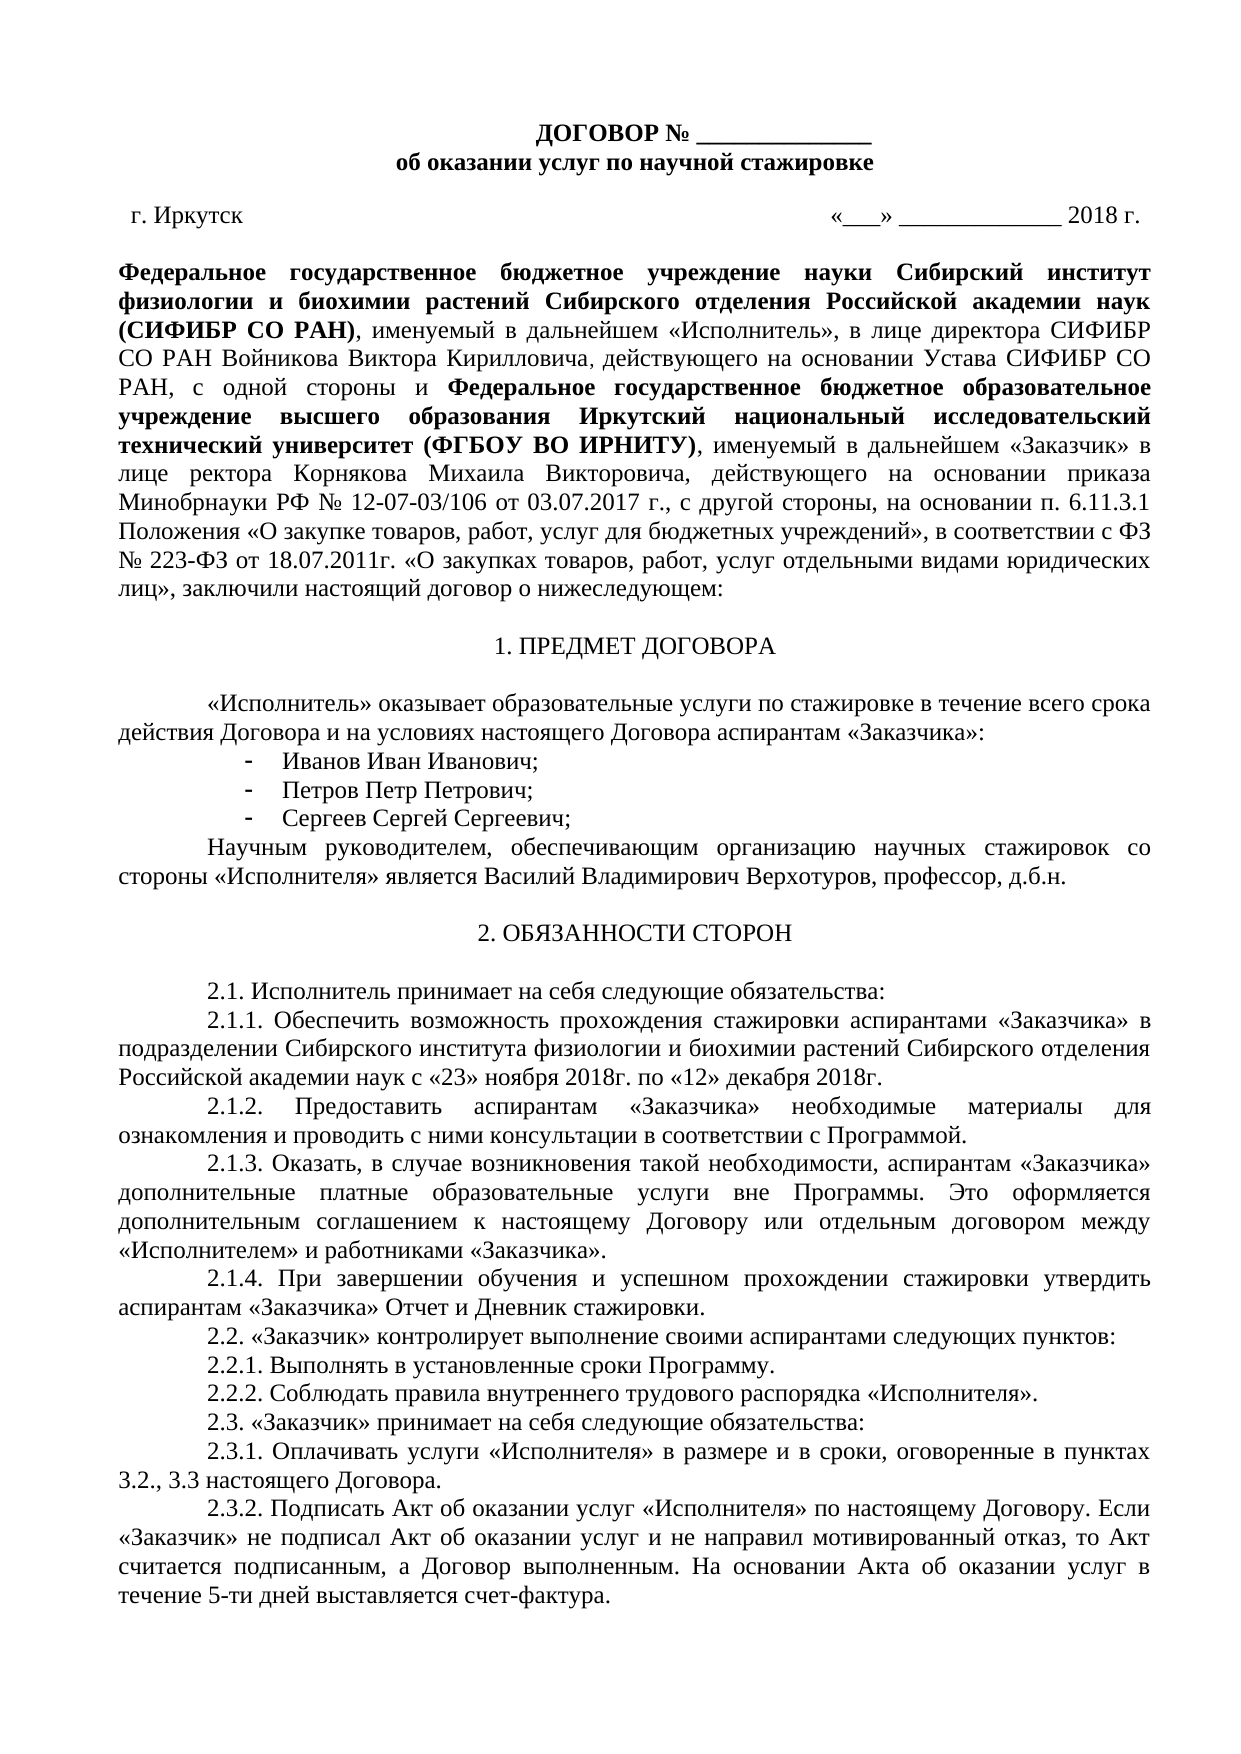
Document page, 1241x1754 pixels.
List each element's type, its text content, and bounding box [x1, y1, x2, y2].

list Иванов Иван Иванович; [244, 746, 1152, 775]
text 2. ОБЯЗАННОСТИ СТОРОН [118, 918, 1152, 947]
text «Исполнитель» оказывает образовательные услуги по стажировке в течение всего срока действия Договора и на условиях настоящего Договора аспирантам «Заказчика»: [118, 688, 1152, 746]
text 2.1.3. Оказать, в случае возникновения такой необходимости, аспирантам «Заказчика» дополнительные платные образовательные услуги вне Программы. Это оформляется дополнительным соглашением к настоящему Договору или отдельным договором между «Исполнителем» и работниками «Заказчика». [118, 1148, 1152, 1263]
text 2.3. «Заказчик» принимает на себя следующие обязательства: [118, 1407, 1152, 1436]
text г. Иркутск «___» _____________ 2018 г. [118, 200, 1152, 228]
text 2.3.2. Подписать Акт об оказании услуг «Исполнителя» по настоящему Договору. Если «Заказчик» не подписал Акт об оказании услуг и не направил мотивированный отказ, то Акт считается подписанным, а Договор выполненным. На основании Акта об оказании услуг в течение 5-ти дней выставляется счет-фактура. [118, 1493, 1152, 1608]
text 2.3.1. Оплачивать услуги «Исполнителя» в размере и в сроки, оговоренные в пунктах 3.2., 3.3 настоящего Договора. [118, 1436, 1152, 1493]
text 2.1.4. При завершении обучения и успешном прохождении стажировки утвердить аспирантам «Заказчика» Отчет и Дневник стажировки. [118, 1263, 1152, 1321]
list Петров Петр Петрович; [244, 775, 1152, 803]
text 2.1.1. Обеспечить возможность прохождения стажировки аспирантами «Заказчика» в подразделении Сибирского института физиологии и биохимии растений Сибирского отделения Российской академии наук с «23» ноября 2018г. по «12» декабря 2018г. [118, 1005, 1152, 1091]
text 2.1.2. Предоставить аспирантам «Заказчика» необходимые материалы для ознакомления и проводить с ними консультации в соответствии с Программой. [118, 1091, 1152, 1148]
text 2.2. «Заказчик» контролирует выполнение своими аспирантами следующих пунктов: [118, 1321, 1152, 1350]
text ДОГОВОР № ______________ [118, 118, 1152, 147]
text 2.1. Исполнитель принимает на себя следующие обязательства: [118, 976, 1152, 1005]
text Федеральное государственное бюджетное учреждение науки Сибирский институт физиологии и биохимии растений Сибирского отделения Российской академии наук (СИФИБР СО РАН), именуемый в дальнейшем «Исполнитель», в лице директора СИФИБР СО РАН Войникова Виктора Кирилловича, действующего на основании Устава СИФИБР СО РАН, с одной стороны и Федеральное государственное бюджетное образовательное учреждение высшего образования Иркутский национальный исследовательский технический университет (ФГБОУ ВО ИРНИТУ), именуемый в дальнейшем «Заказчик» в лице ректора Корнякова Михаила Викторовича, действующего на основании приказа Минобрнауки РФ № 12-07-03/106 от 03.07.2017 г., с другой стороны, на основании п. 6.11.3.1 Положения «О закупке товаров, работ, услуг для бюджетных учреждений», в соответствии с ФЗ № 223-ФЗ от 18.07.2011г. «О закупках товаров, работ, услуг отдельными видами юридических лиц», заключили настоящий договор о нижеследующем: [118, 257, 1152, 602]
list Сергеев Сергей Сергеевич; [244, 803, 1152, 832]
text Научным руководителем, обеспечивающим организацию научных стажировок со стороны «Исполнителя» является Василий Владимирович Верхотуров, профессор, д.б.н. [118, 832, 1152, 890]
text 2.2.1. Выполнять в установленные сроки Программу. [118, 1350, 1152, 1378]
text об оказании услуг по научной стажировке [118, 147, 1152, 176]
text 1. ПРЕДМЕТ ДОГОВОРА [118, 631, 1152, 660]
text 2.2.2. Соблюдать правила внутреннего трудового распорядка «Исполнителя». [118, 1378, 1152, 1407]
